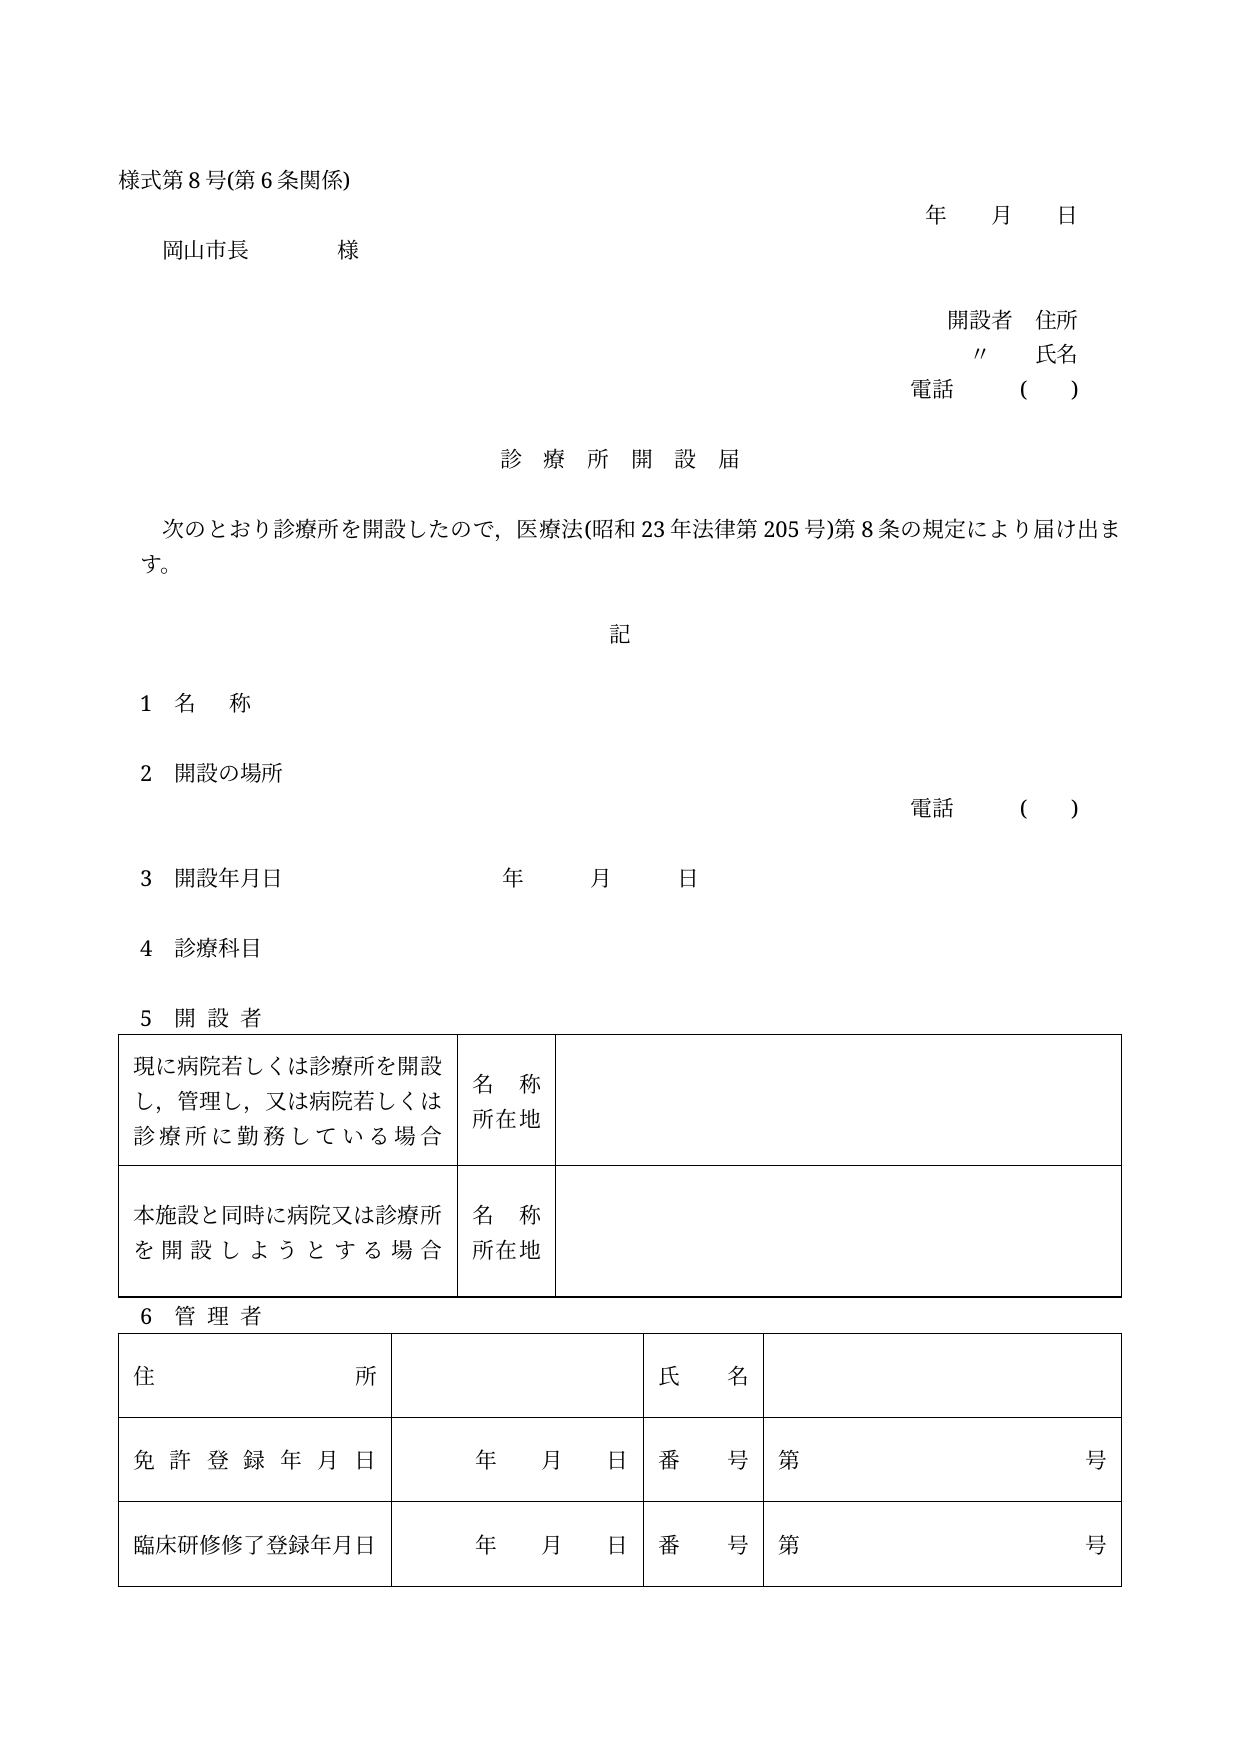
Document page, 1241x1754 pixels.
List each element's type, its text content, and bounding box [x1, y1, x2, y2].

table_cell 第 号 [764, 1418, 1121, 1501]
text 診療所開設届 [118, 441, 1122, 476]
text 年 月 日 [118, 196, 1078, 231]
table_cell 本施設と同時に病院又は診療所を開設しようとする場合 [119, 1166, 457, 1296]
text 3 開設年月日 年 月 日 [118, 859, 1122, 894]
text 2 開設の場所 [118, 755, 1122, 790]
text 電話 ( ) [118, 371, 1078, 406]
text 6 管理者 [118, 1298, 1122, 1332]
text 4 診療科目 [118, 929, 1122, 964]
table_cell 名称 所在地 [458, 1166, 555, 1296]
table_cell 免許登録年月日 [119, 1418, 391, 1501]
text 1 名称 [118, 685, 1122, 720]
text 電話 ( ) [118, 790, 1078, 824]
table_cell 臨床研修修了登録年月日 [119, 1502, 391, 1586]
text 記 [118, 615, 1122, 650]
text 岡山市長 様 [118, 231, 1122, 266]
text 開設者 住所 [118, 301, 1078, 336]
table_cell [556, 1166, 1121, 1296]
text 〃 氏名 [118, 336, 1078, 371]
table_header 現に病院若しくは診療所を開設し，管理し，又は病院若しくは診療所に勤務している場合 [119, 1035, 457, 1165]
table_header 名称 所在地 [458, 1035, 555, 1165]
table_cell 年 月 日 [392, 1418, 643, 1501]
table_header 住所 [119, 1334, 391, 1417]
table_cell 第 号 [764, 1502, 1121, 1586]
table_header [392, 1334, 643, 1417]
table_cell 番号 [644, 1502, 763, 1586]
table_cell 年 月 日 [392, 1502, 643, 1586]
table_header 氏名 [644, 1334, 763, 1417]
table_header [764, 1334, 1121, 1417]
text 5 開設者 [118, 999, 1122, 1034]
text 様式第8号(第6条関係) [118, 162, 1122, 196]
table_header [556, 1035, 1121, 1165]
table_cell 番号 [644, 1418, 763, 1501]
text 次のとおり診療所を開設したので，医療法(昭和23年法律第205号)第8条の規定により届け出ます。 [118, 511, 1122, 580]
